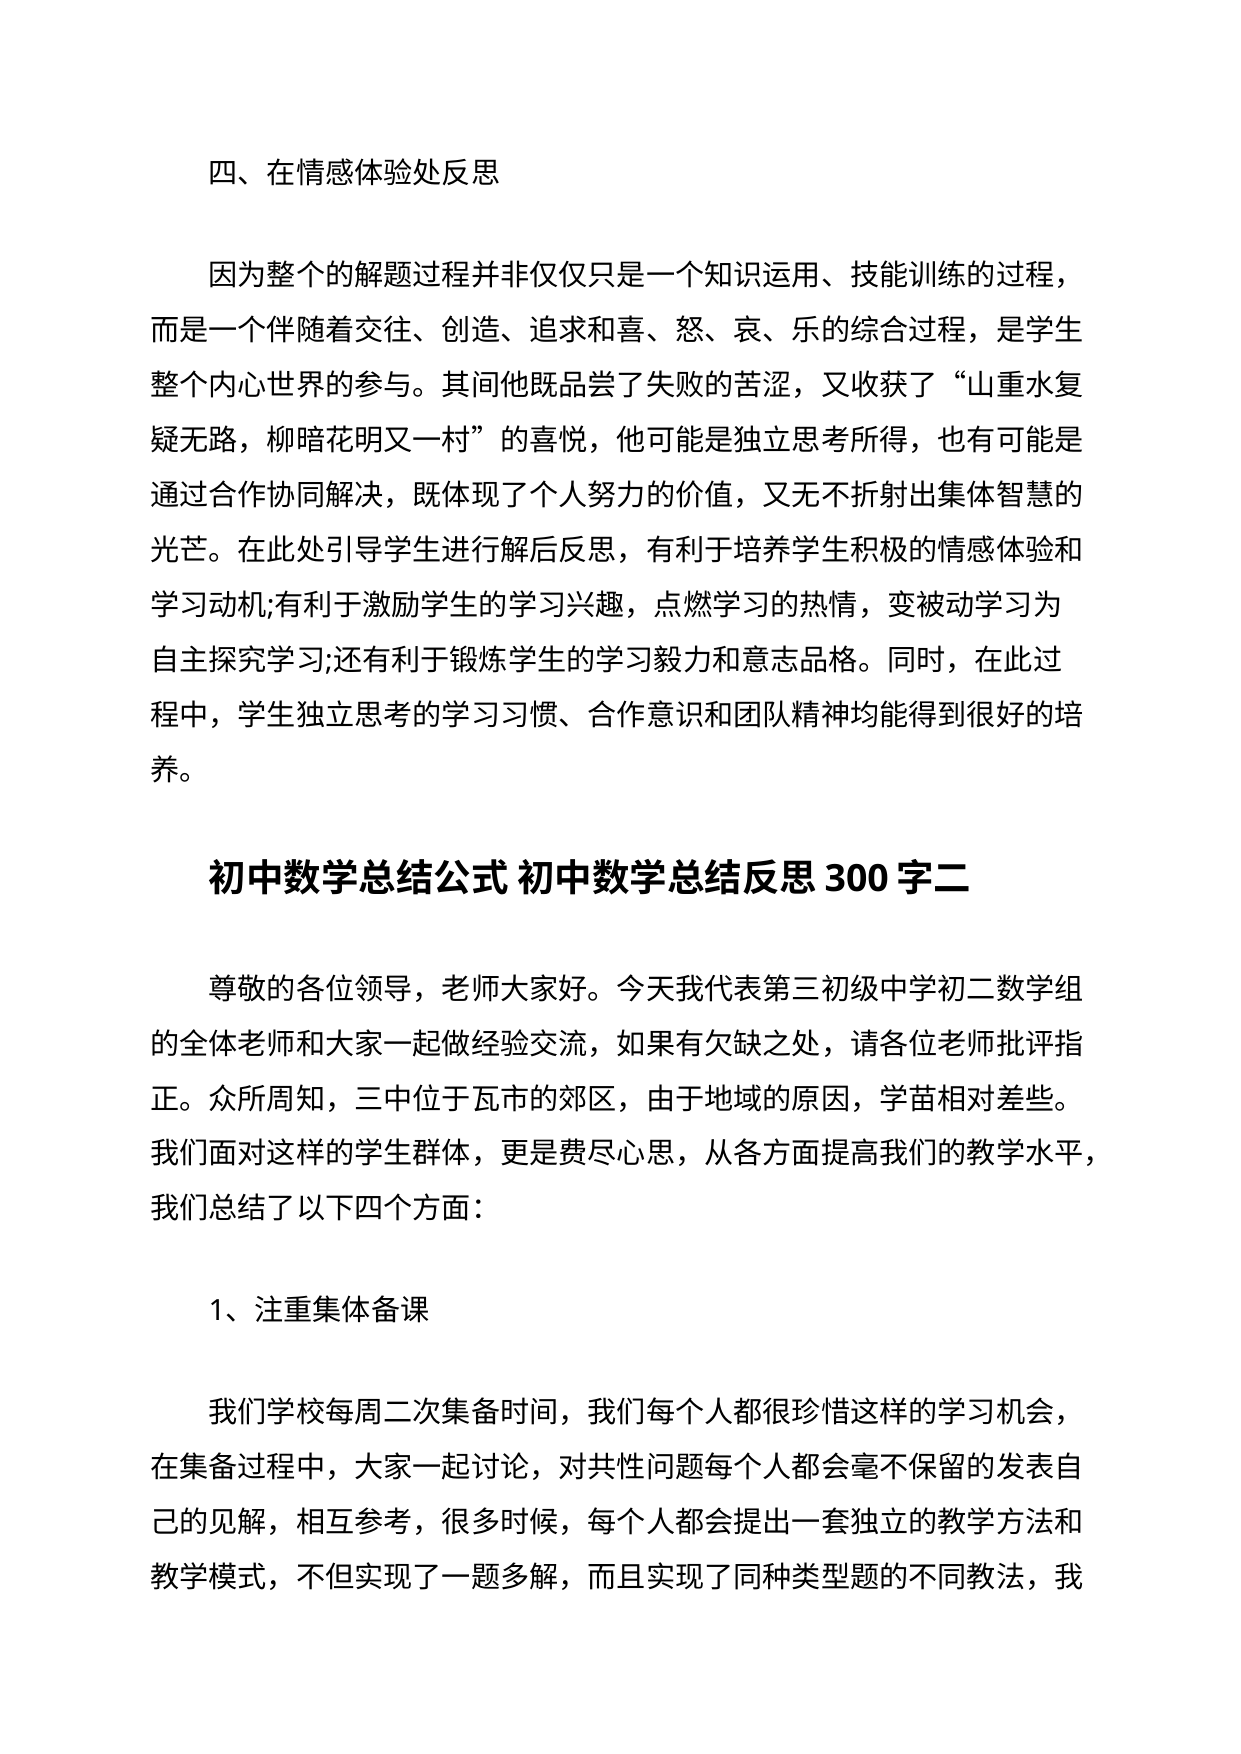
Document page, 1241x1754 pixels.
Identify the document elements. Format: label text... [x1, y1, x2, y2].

text 1、注重集体备课 [150, 1287, 1090, 1329]
text 初中数学总结公式 初中数学总结反思300字二 [150, 848, 1090, 902]
text 四、在情感体验处反思 [150, 150, 1090, 192]
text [150, 1389, 1090, 1596]
text 尊敬的各位领导，老师大家好。今天我代表第三初级中学初二数学组的全体老师和大家一起做经验交流，如果有欠缺之处，请各位老师批评指正。众所周知，三中位于瓦市的郊区，由于地域的原因，学苗相对差些。我们面对这样的学生群体，更是费尽心思，从各方面提高我们的教学水平，我们总结了以下四个方面： [150, 965, 1090, 1227]
text 因为整个的解题过程并非仅仅只是一个知识运用、技能训练的过程，而是一个伴随着交往、创造、追求和喜、怒、哀、乐的综合过程，是学生整个内心世界的参与。其间他既品尝了失败的苦涩，又收获了“山重水复疑无路，柳暗花明又一村”的喜悦，他可能是独立思考所得，也有可能是通过合作协同解决，既体现了个人努力的价值，又无不折射出集体智慧的光芒。在此处引导学生进行解后反思，有利于培养学生积极的情感体验和学习动机;有利于激励学生的学习兴趣，点燃学习的热情，变被动学习为自主探究学习;还有利于锻炼学生的学习毅力和意志品格。同时，在此过程中，学生独立思考的学习习惯、合作意识和团队精神均能得到很好的培养。 [150, 252, 1090, 788]
